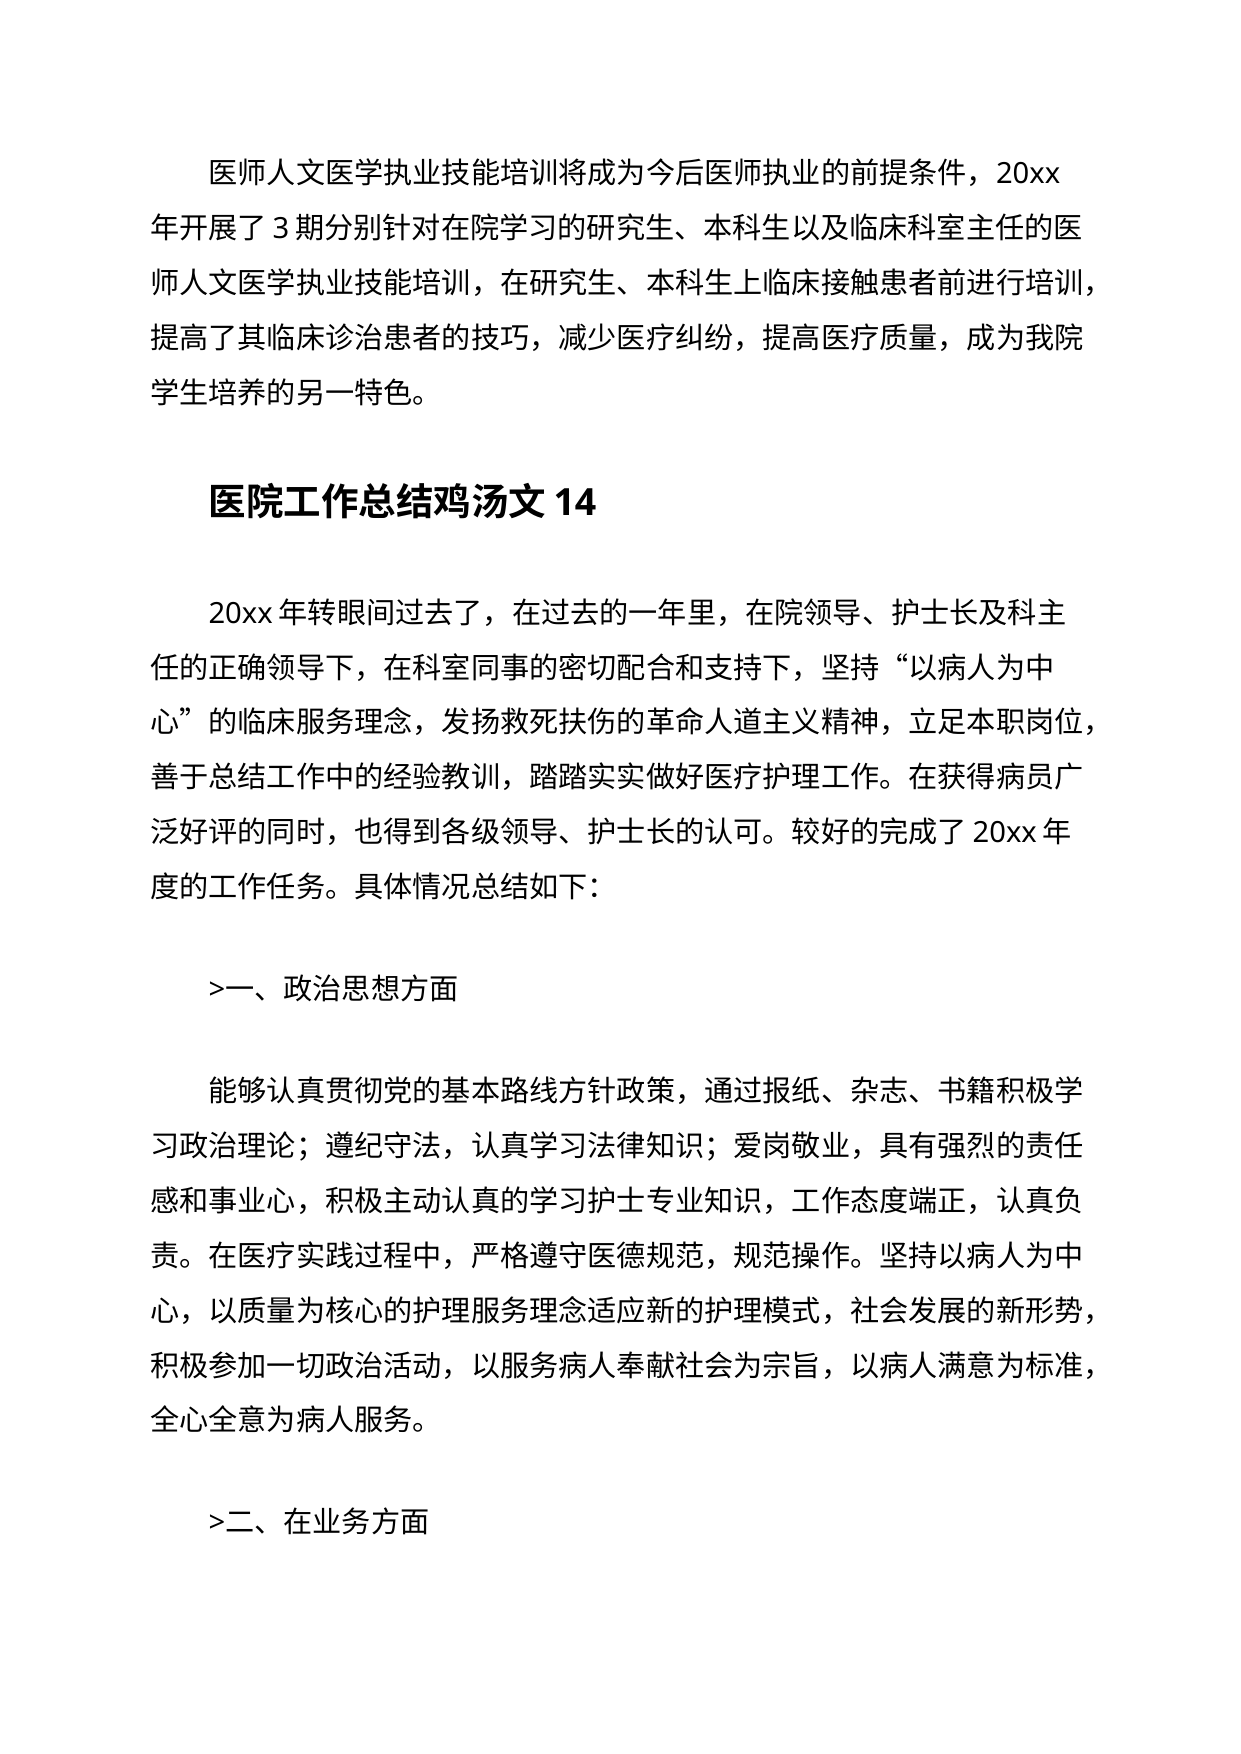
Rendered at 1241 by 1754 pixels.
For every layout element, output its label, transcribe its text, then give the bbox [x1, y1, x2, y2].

text 能够认真贯彻党的基本路线方针政策，通过报纸、杂志、书籍积极学习政治理论；遵纪守法，认真学习法律知识；爱岗敬业，具有强烈的责任感和事业心，积极主动认真的学习护士专业知识，工作态度端正，认真负责。在医疗实践过程中，严格遵守医德规范，规范操作。坚持以病人为中心，以质量为核心的护理服务理念适应新的护理模式，社会发展的新形势，积极参加一切政治活动，以服务病人奉献社会为宗旨，以病人满意为标准，全心全意为病人服务。 [150, 1068, 1090, 1439]
text >二、在业务方面 [150, 1499, 1090, 1541]
text 医院工作总结鸡汤文14 [150, 472, 1090, 526]
text 医师人文医学执业技能培训将成为今后医师执业的前提条件，20xx年开展了3期分别针对在院学习的研究生、本科生以及临床科室主任的医师人文医学执业技能培训，在研究生、本科生上临床接触患者前进行培训，提高了其临床诊治患者的技巧，减少医疗纠纷，提高医疗质量，成为我院学生培养的另一特色。 [150, 150, 1090, 412]
text >一、政治思想方面 [150, 966, 1090, 1008]
text 20xx年转眼间过去了，在过去的一年里，在院领导、护士长及科主任的正确领导下，在科室同事的密切配合和支持下，坚持“以病人为中心”的临床服务理念，发扬救死扶伤的革命人道主义精神，立足本职岗位，善于总结工作中的经验教训，踏踏实实做好医疗护理工作。在获得病员广泛好评的同时，也得到各级领导、护士长的认可。较好的完成了20xx年度的工作任务。具体情况总结如下： [150, 589, 1090, 906]
